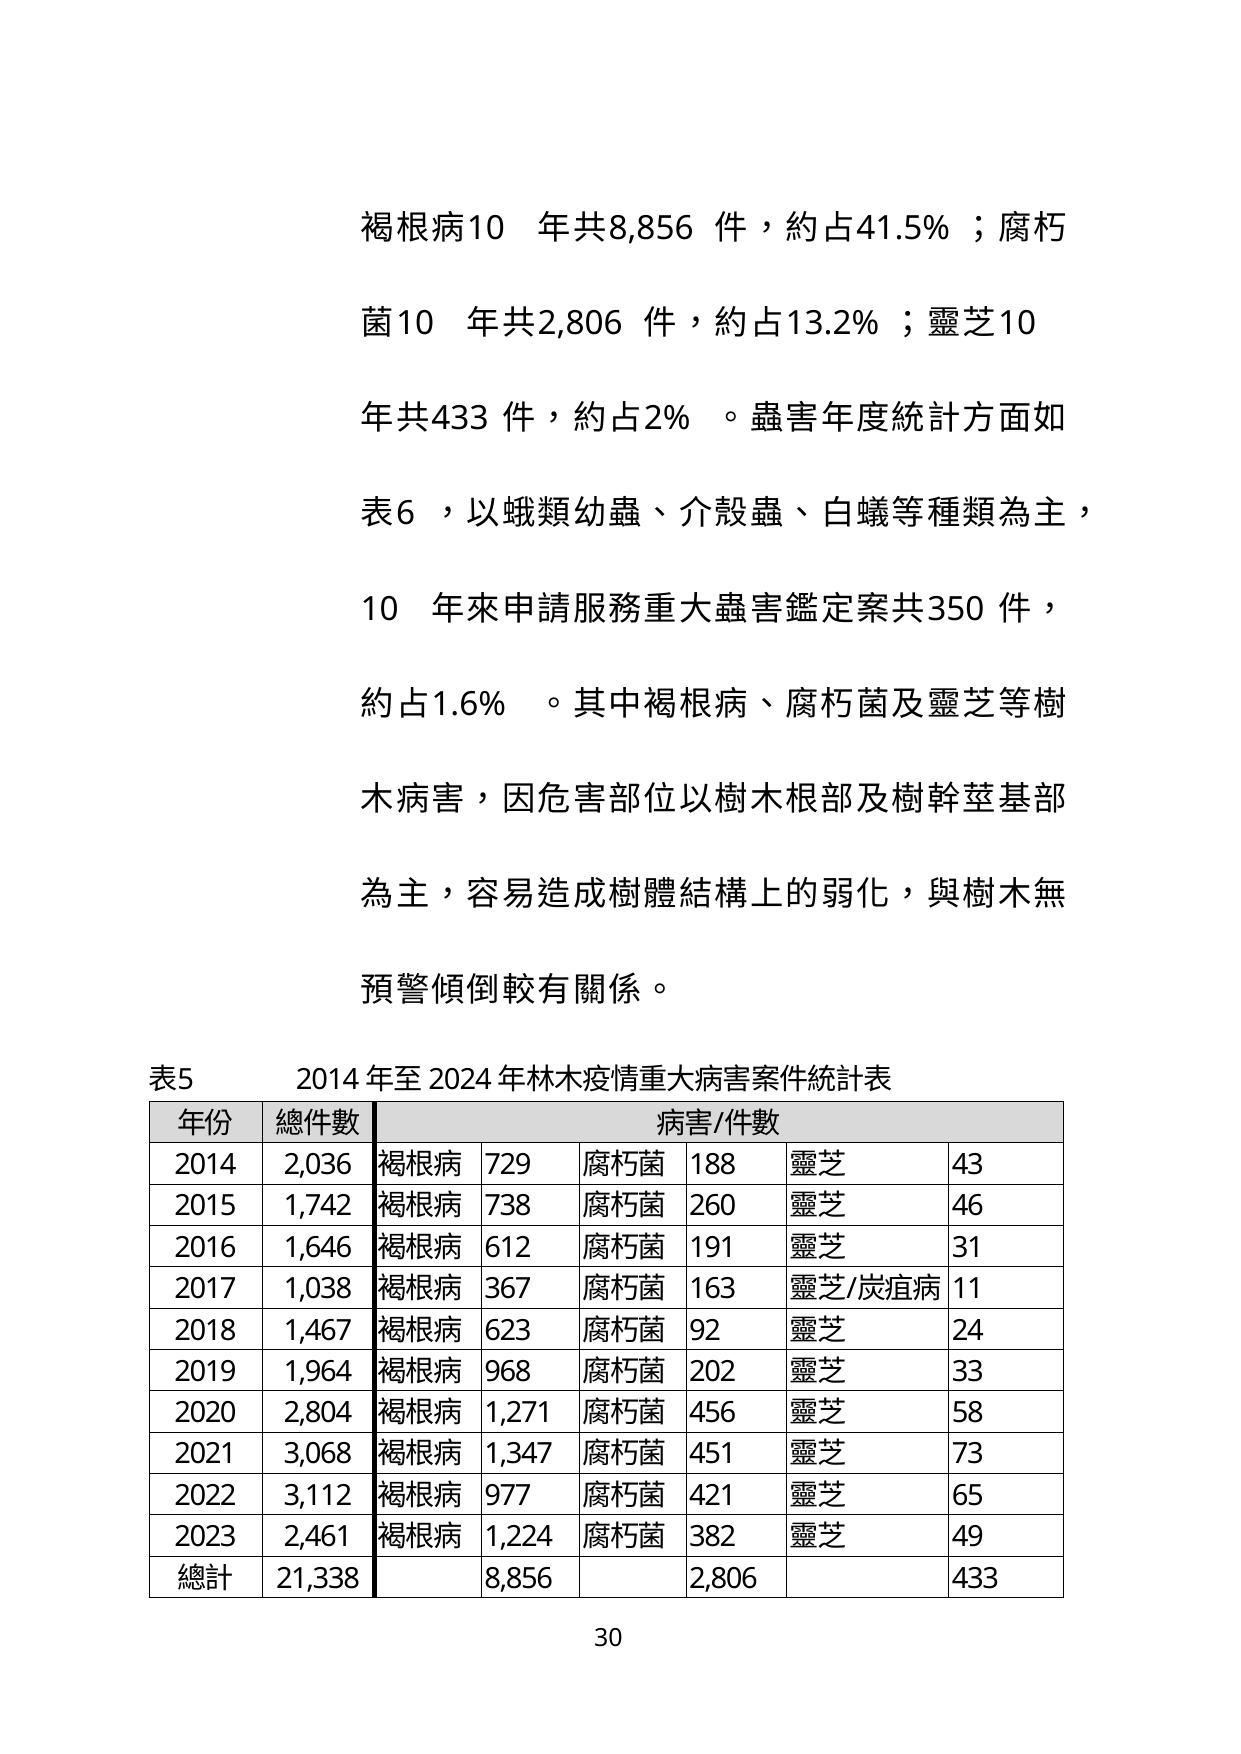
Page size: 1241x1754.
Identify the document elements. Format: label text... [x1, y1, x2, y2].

table_cell 腐朽菌 [580, 1185, 686, 1225]
table_cell 49 [949, 1515, 1063, 1556]
table_cell 褐根病 [377, 1267, 481, 1307]
table_cell 1,742 [263, 1185, 372, 1225]
table_cell 2019 [150, 1350, 262, 1390]
table_cell 188 [687, 1143, 786, 1183]
table_cell 260 [687, 1185, 786, 1225]
table_cell [787, 1557, 948, 1597]
table_cell 腐朽菌 [580, 1515, 686, 1556]
table_cell 977 [482, 1474, 579, 1514]
table_cell 65 [949, 1474, 1063, 1514]
table_cell 褐根病 [377, 1391, 481, 1432]
table_cell 2014 [150, 1143, 262, 1183]
table_cell 褐根病 [377, 1433, 481, 1473]
table_cell 褐根病 [377, 1515, 481, 1556]
table_cell 2020 [150, 1391, 262, 1432]
table_cell 3,068 [263, 1433, 372, 1473]
table_cell 21,338 [263, 1557, 372, 1597]
table_cell 92 [687, 1309, 786, 1349]
table_cell 382 [687, 1515, 786, 1556]
table_cell 靈芝 [787, 1309, 948, 1349]
table_cell 腐朽菌 [580, 1143, 686, 1183]
table_cell 367 [482, 1267, 579, 1307]
table_cell 腐朽菌 [580, 1309, 686, 1349]
table_cell 1,467 [263, 1309, 372, 1349]
table_cell 腐朽菌 [580, 1391, 686, 1432]
table_cell 靈芝 [787, 1433, 948, 1473]
table_cell 202 [687, 1350, 786, 1390]
table_cell 靈芝 [787, 1515, 948, 1556]
table_cell 456 [687, 1391, 786, 1432]
table_cell 2,806 [687, 1557, 786, 1597]
table_cell 3,112 [263, 1474, 372, 1514]
table_cell 46 [949, 1185, 1063, 1225]
table_cell 2017 [150, 1267, 262, 1307]
table_cell 2016 [150, 1226, 262, 1266]
table_cell 褐根病 [377, 1309, 481, 1349]
table_header 病害/件數 [377, 1102, 1063, 1142]
table_cell 24 [949, 1309, 1063, 1349]
table_cell 腐朽菌 [580, 1226, 686, 1266]
table_cell [377, 1557, 481, 1597]
text 2014年至2024年林木疫情重大病害案件統計表 [148, 1059, 1069, 1097]
table_cell 2023 [150, 1515, 262, 1556]
table_cell 腐朽菌 [580, 1474, 686, 1514]
table_cell 2022 [150, 1474, 262, 1514]
table_cell 11 [949, 1267, 1063, 1307]
table_cell 1,038 [263, 1267, 372, 1307]
table_cell 褐根病 [377, 1226, 481, 1266]
table_cell 1,646 [263, 1226, 372, 1266]
table_cell 褐根病 [377, 1474, 481, 1514]
table_cell 2,804 [263, 1391, 372, 1432]
table_cell 33 [949, 1350, 1063, 1390]
table_cell 433 [949, 1557, 1063, 1597]
table_cell 1,964 [263, 1350, 372, 1390]
table_cell 2021 [150, 1433, 262, 1473]
table_cell 612 [482, 1226, 579, 1266]
table_cell 163 [687, 1267, 786, 1307]
table_cell 1,347 [482, 1433, 579, 1473]
table_cell 421 [687, 1474, 786, 1514]
table_cell 靈芝 [787, 1391, 948, 1432]
table_cell 靈芝 [787, 1350, 948, 1390]
table_cell 腐朽菌 [580, 1350, 686, 1390]
table_cell 2,036 [263, 1143, 372, 1183]
table_cell 褐根病 [377, 1350, 481, 1390]
table_cell 總計 [150, 1557, 262, 1597]
table_cell 靈芝 [787, 1226, 948, 1266]
table_cell 1,271 [482, 1391, 579, 1432]
table_cell 腐朽菌 [580, 1267, 686, 1307]
table_cell 729 [482, 1143, 579, 1183]
table_cell 968 [482, 1350, 579, 1390]
table_cell 31 [949, 1226, 1063, 1266]
table_cell 73 [949, 1433, 1063, 1473]
table_cell 2015 [150, 1185, 262, 1225]
table_cell 43 [949, 1143, 1063, 1183]
table_cell [580, 1557, 686, 1597]
table_cell 2,461 [263, 1515, 372, 1556]
table_cell 褐根病 [377, 1143, 481, 1183]
table_cell 靈芝 [787, 1474, 948, 1514]
table_cell 623 [482, 1309, 579, 1349]
table_cell 8,856 [482, 1557, 579, 1597]
table_cell 靈芝 [787, 1185, 948, 1225]
table_cell 58 [949, 1391, 1063, 1432]
table_cell 1,224 [482, 1515, 579, 1556]
table_cell 靈芝/炭疽病 [787, 1267, 948, 1307]
table_cell 451 [687, 1433, 786, 1473]
table_cell 靈芝 [787, 1143, 948, 1183]
table_cell 褐根病 [377, 1185, 481, 1225]
table_cell 738 [482, 1185, 579, 1225]
table_cell 2018 [150, 1309, 262, 1349]
table_cell 腐朽菌 [580, 1433, 686, 1473]
table_cell 191 [687, 1226, 786, 1266]
table_header 總件數 [263, 1102, 372, 1142]
table_header 年份 [150, 1102, 262, 1142]
